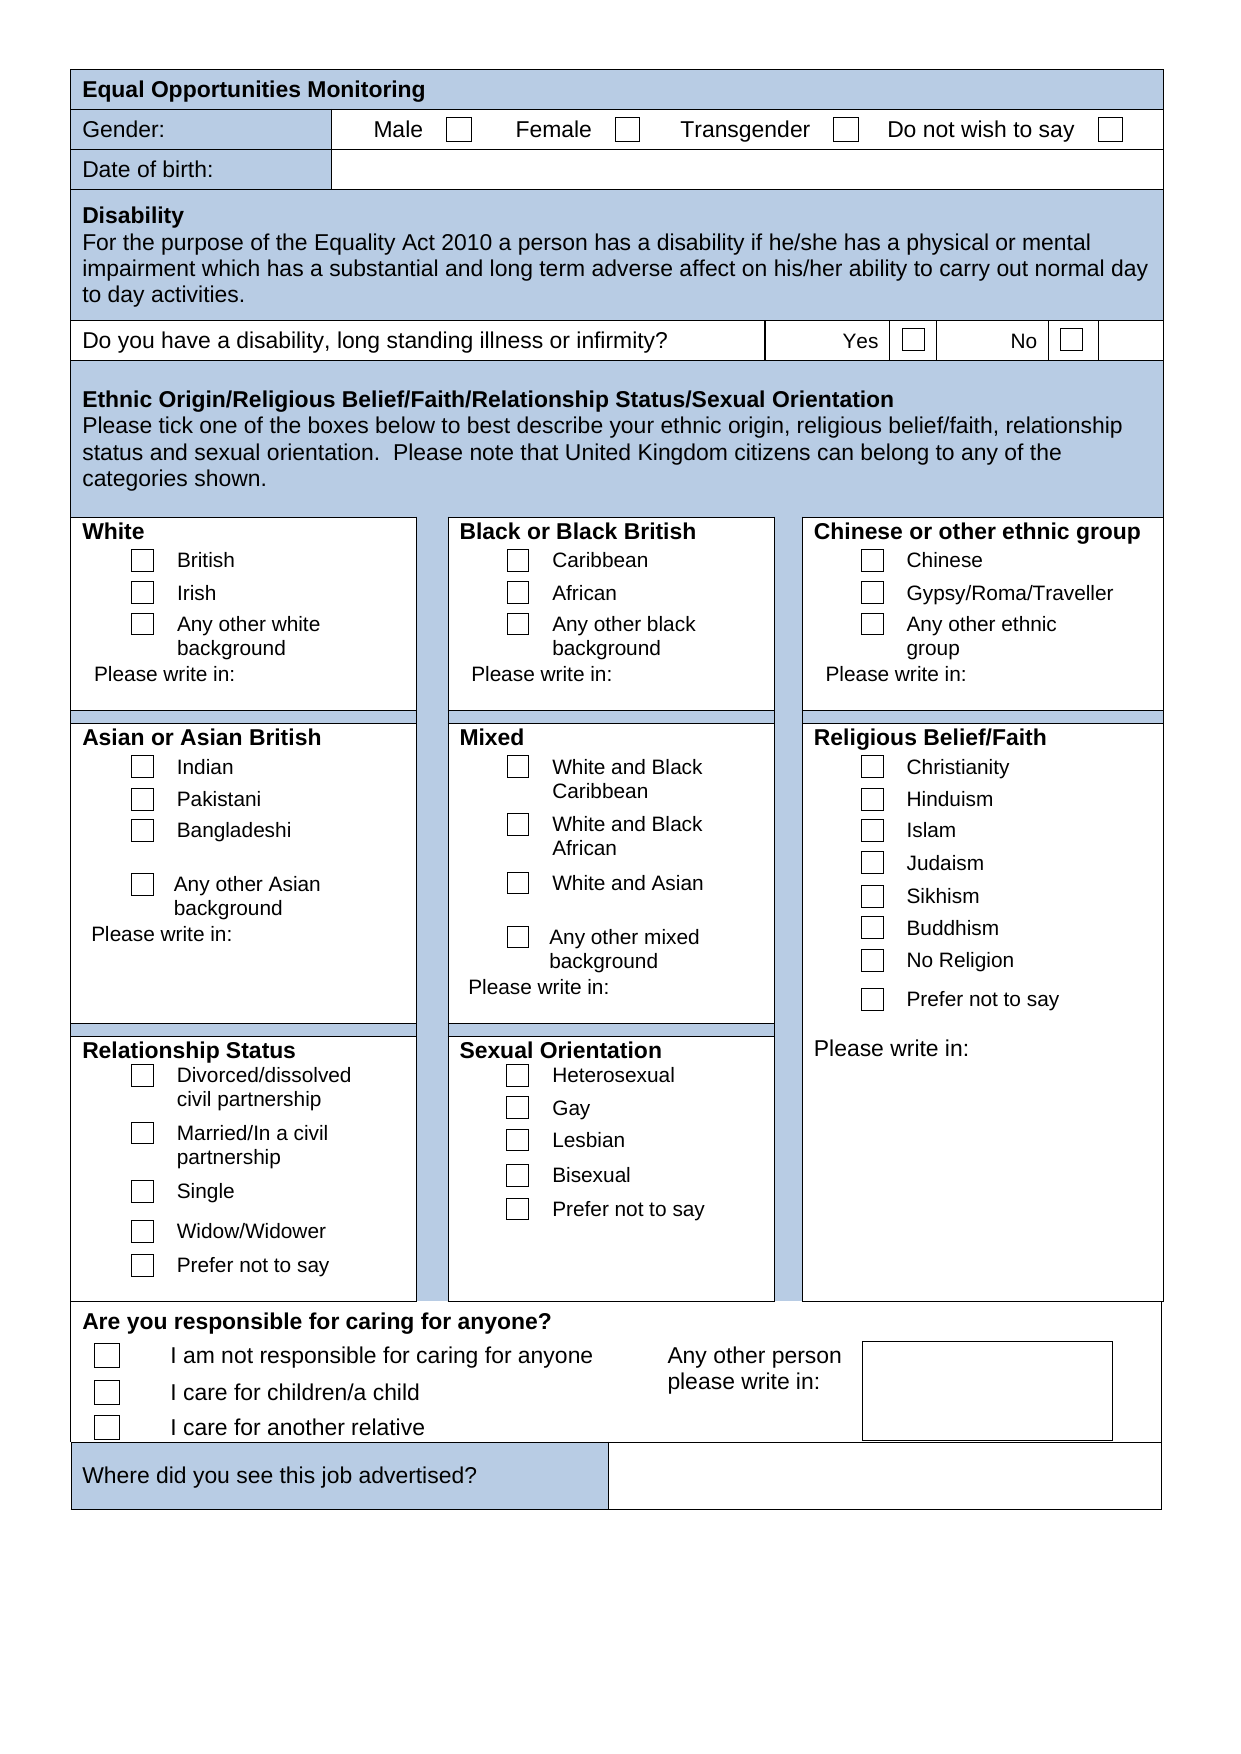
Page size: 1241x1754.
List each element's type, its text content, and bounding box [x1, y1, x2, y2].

table_cell Mixed [449, 724, 774, 1023]
table_cell Yes [766, 321, 889, 360]
table_cell [821, 110, 870, 149]
table_cell Are you responsible for caring for anyone? [71, 1301, 1161, 1442]
table_cell [603, 110, 652, 149]
table_cell Female [483, 110, 603, 149]
table_cell [332, 150, 1163, 189]
table_cell Relationship Status [71, 1037, 416, 1301]
table_cell [434, 110, 483, 149]
table_cell [1049, 321, 1098, 360]
table_cell Where did you see this job advertised? [72, 1443, 608, 1509]
table_cell [71, 1024, 416, 1036]
table_cell Male [332, 110, 434, 149]
table_cell Sexual Orientation [449, 1037, 774, 1301]
table_cell [1085, 110, 1134, 149]
table_cell No [937, 321, 1048, 360]
table_cell [449, 711, 774, 723]
table_cell [890, 321, 936, 360]
table_cell [449, 1024, 774, 1036]
table_cell Chinese or other ethnic group [803, 518, 1163, 710]
table_cell [609, 1443, 1161, 1509]
table_cell Do not wish to say [870, 110, 1085, 149]
table_cell [1099, 321, 1163, 360]
table_cell Date of birth: [71, 150, 331, 189]
table_cell Gender: [71, 110, 331, 149]
table_cell Asian or Asian British [71, 724, 416, 1023]
table_cell Religious Belief/Faith Please write in: [803, 724, 1163, 1301]
table_cell [417, 517, 448, 1301]
table_cell White [71, 518, 416, 710]
table_cell [803, 711, 1163, 723]
table_cell Transgender [652, 110, 821, 149]
table_cell [71, 711, 416, 723]
table_cell Ethnic Origin/Religious Belief/Faith/Relationship Status/Sexual Orientation Please tick one of the boxes below to best describe your ethnic origin, religious belief/faith, relationship status and sexual orientation. Please note that citizens can belong to any of the categories shown. [71, 361, 1163, 517]
table_cell [1134, 110, 1163, 149]
table_header Equal Opportunities Monitoring [71, 70, 1163, 109]
table_cell Do you have a disability, long standing illness or infirmity? [71, 321, 764, 360]
table_cell Disability For the purpose of the Equality Act 2010 a person has a disability if he/she has a physical or mental impairment which has a substantial and long term adverse affect on his/her ability to carry out normal day to day activities. [71, 190, 1163, 320]
table_cell Black or Black British [449, 518, 774, 710]
table_cell [775, 517, 802, 1301]
